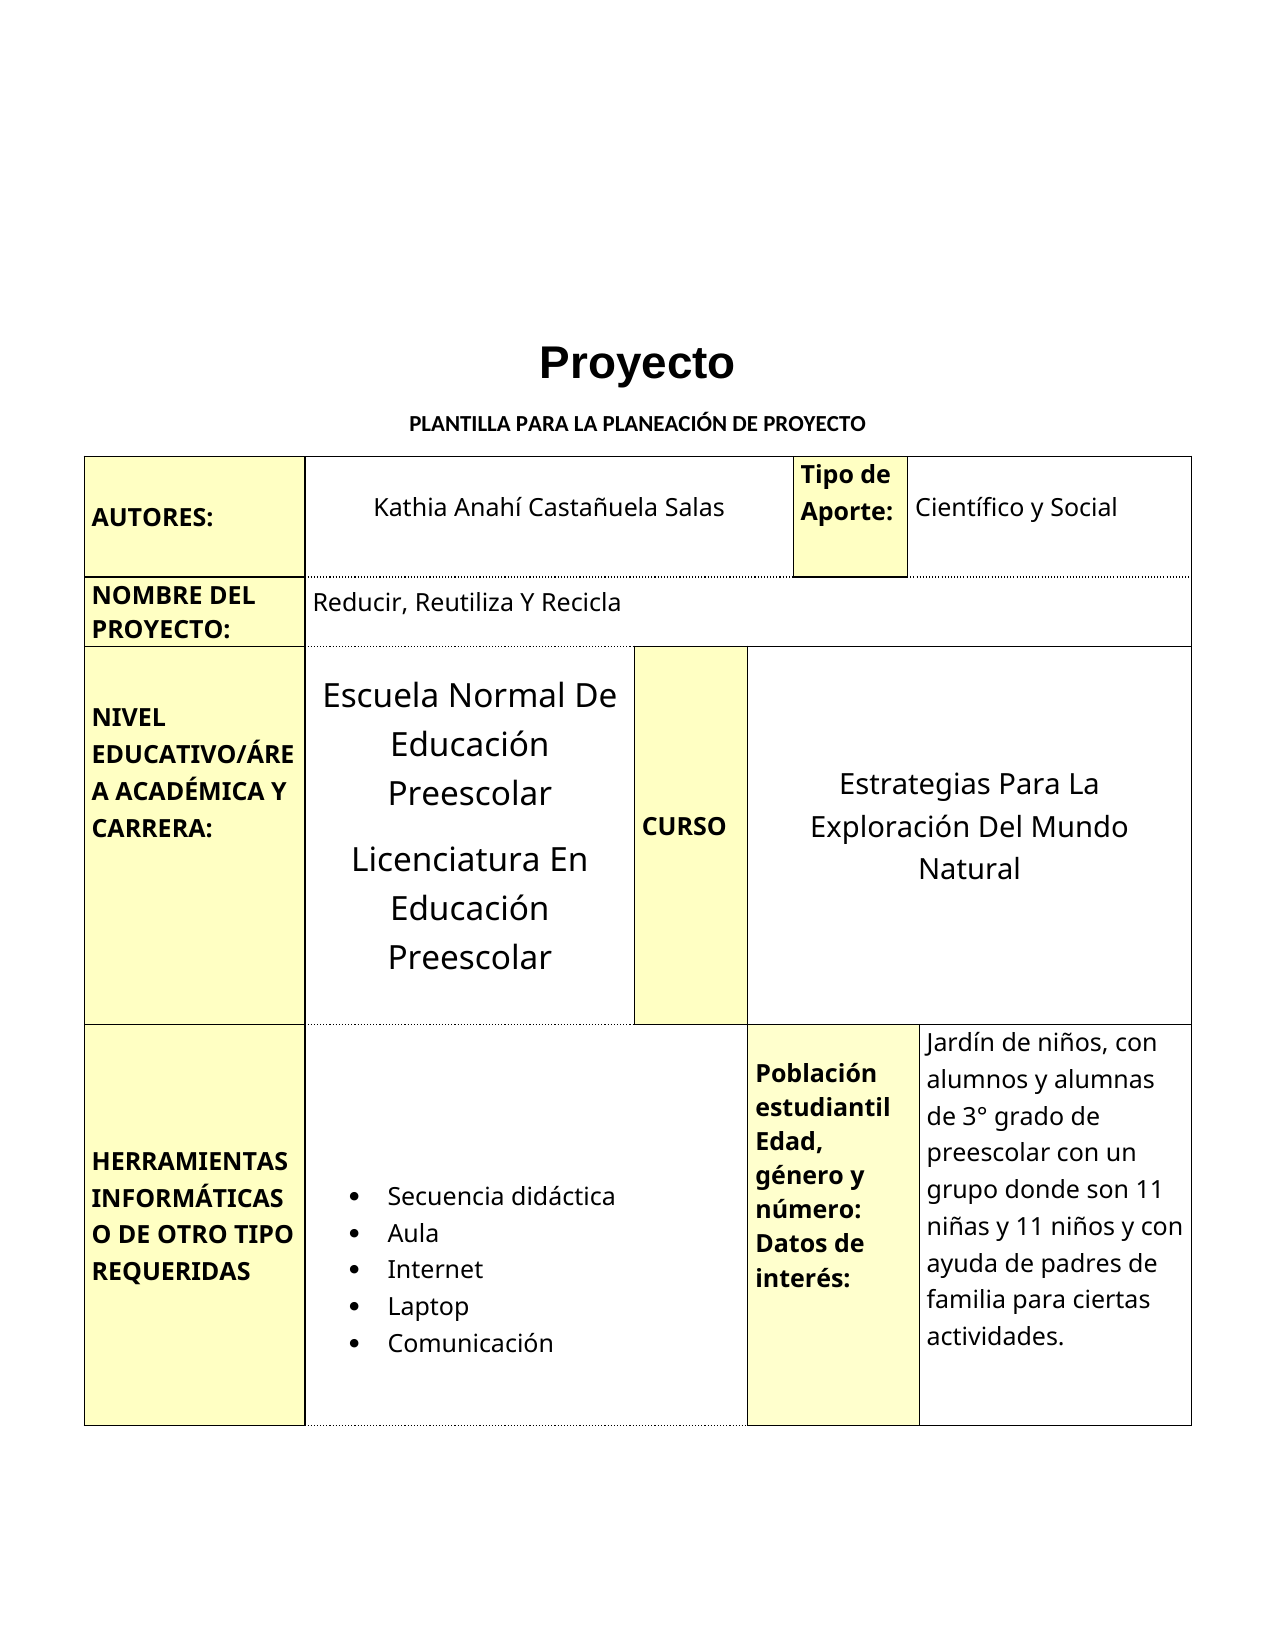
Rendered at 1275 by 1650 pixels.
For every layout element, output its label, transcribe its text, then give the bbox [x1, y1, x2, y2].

table_cell NOMBRE DEL PROYECTO: [85, 578, 304, 646]
table_header Tipo de Aporte: [794, 457, 907, 576]
table_cell CURSO [635, 647, 747, 1024]
text Proyecto [177, 335, 1098, 388]
table_cell Estrategias Para La Exploración Del Mundo Natural [748, 647, 1191, 1024]
table_cell Jardín de niños, con alumnos y alumnas de 3° grado de preescolar con un grupo donde son 11 niñas y 11 niños y con ayuda de padres de familia para ciertas actividades. [920, 1025, 1191, 1425]
table_cell NIVEL EDUCATIVO/ÁREA ACADÉMICA Y CARRERA: [85, 647, 304, 1024]
table_header Científico y Social [908, 457, 1191, 576]
table_cell Secuencia didáctica Aula Internet Laptop Comunicación [306, 1024, 747, 1425]
table_header AUTORES: [85, 457, 304, 576]
text PLANTILLA PARA LA PLANEACIÓN DE PROYECTO [177, 409, 1098, 437]
table_cell Reducir, Reutiliza Y Recicla [306, 576, 1191, 646]
table_cell Escuela Normal De Educación Preescolar Licenciatura En Educación Preescolar [306, 646, 634, 1024]
table_cell Población estudiantil Edad, género y número: Datos de interés: [748, 1025, 919, 1425]
table_cell HERRAMIENTAS INFORMÁTICAS O DE OTRO TIPO REQUERIDAS [85, 1025, 304, 1425]
table_header Kathia Anahí Castañuela Salas [306, 457, 793, 576]
